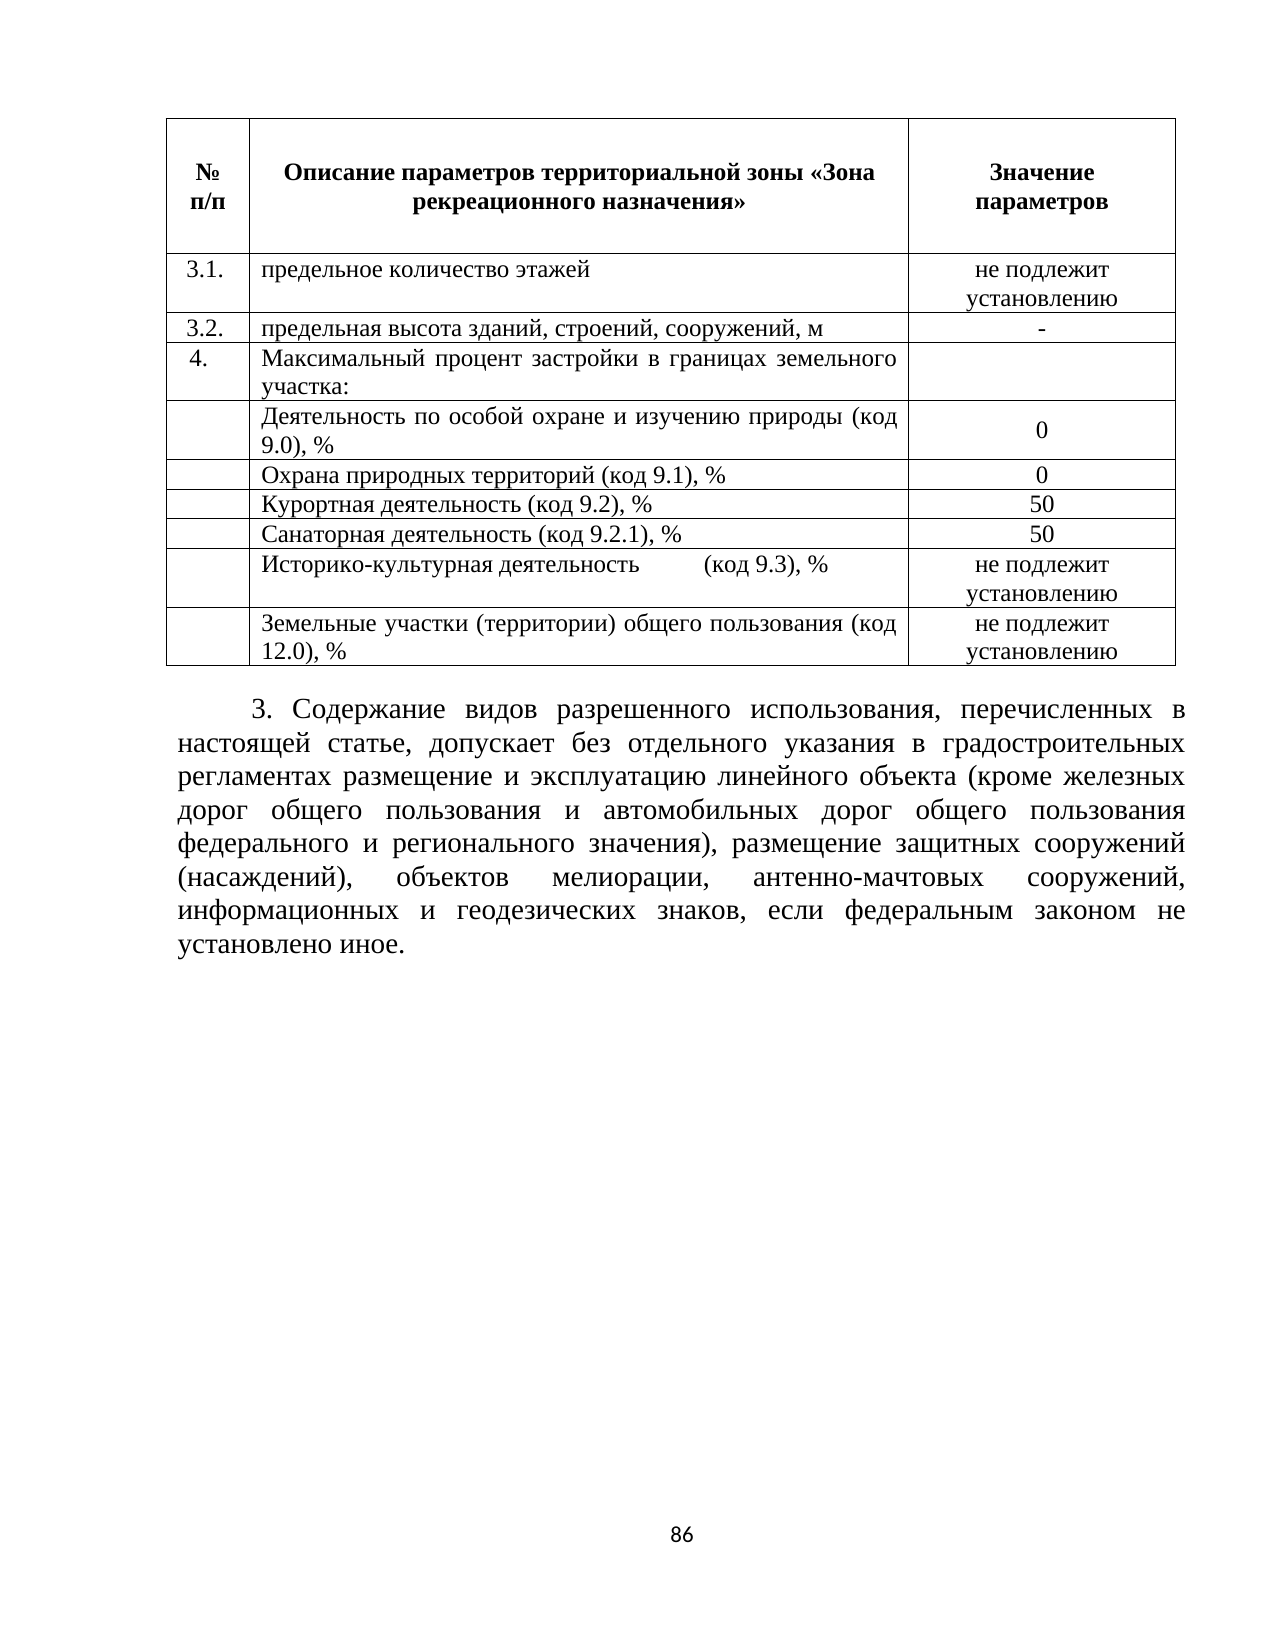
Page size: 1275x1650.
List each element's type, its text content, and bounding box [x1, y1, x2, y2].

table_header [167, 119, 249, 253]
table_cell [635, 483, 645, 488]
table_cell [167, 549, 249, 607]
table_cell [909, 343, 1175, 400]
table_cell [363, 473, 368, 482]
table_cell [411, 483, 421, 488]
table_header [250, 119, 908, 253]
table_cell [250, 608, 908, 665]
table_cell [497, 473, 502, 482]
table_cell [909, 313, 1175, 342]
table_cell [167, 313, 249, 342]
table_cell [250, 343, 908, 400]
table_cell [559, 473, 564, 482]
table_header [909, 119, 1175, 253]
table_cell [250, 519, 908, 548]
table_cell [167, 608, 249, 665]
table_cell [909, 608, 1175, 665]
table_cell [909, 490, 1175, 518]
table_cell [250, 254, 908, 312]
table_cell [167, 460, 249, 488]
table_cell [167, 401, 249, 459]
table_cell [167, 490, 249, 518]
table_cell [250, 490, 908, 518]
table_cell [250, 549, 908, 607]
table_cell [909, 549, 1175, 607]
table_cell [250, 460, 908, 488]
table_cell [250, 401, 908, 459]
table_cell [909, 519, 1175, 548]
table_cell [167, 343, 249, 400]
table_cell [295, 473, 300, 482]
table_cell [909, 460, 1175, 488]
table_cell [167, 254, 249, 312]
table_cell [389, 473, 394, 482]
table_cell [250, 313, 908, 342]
text 3. Содержание видов разрешенного использования, перечисленных в настоящей статье, допускает без отдельного указания в градостроительных регламентах размещение и эксплуатацию линейного объекта (кроме железных дорог общего пользования и автомобильных дорог общего пользования федерального и регионального значения), размещение защитных сооружений (насаждений), объектов мелиорации, антенно-мачтовых сооружений, информационных и геодезических знаков, если федеральным законом не установлено иное. [177, 691, 1186, 959]
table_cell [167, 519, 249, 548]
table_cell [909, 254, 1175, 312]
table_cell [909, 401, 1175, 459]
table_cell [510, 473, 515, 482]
